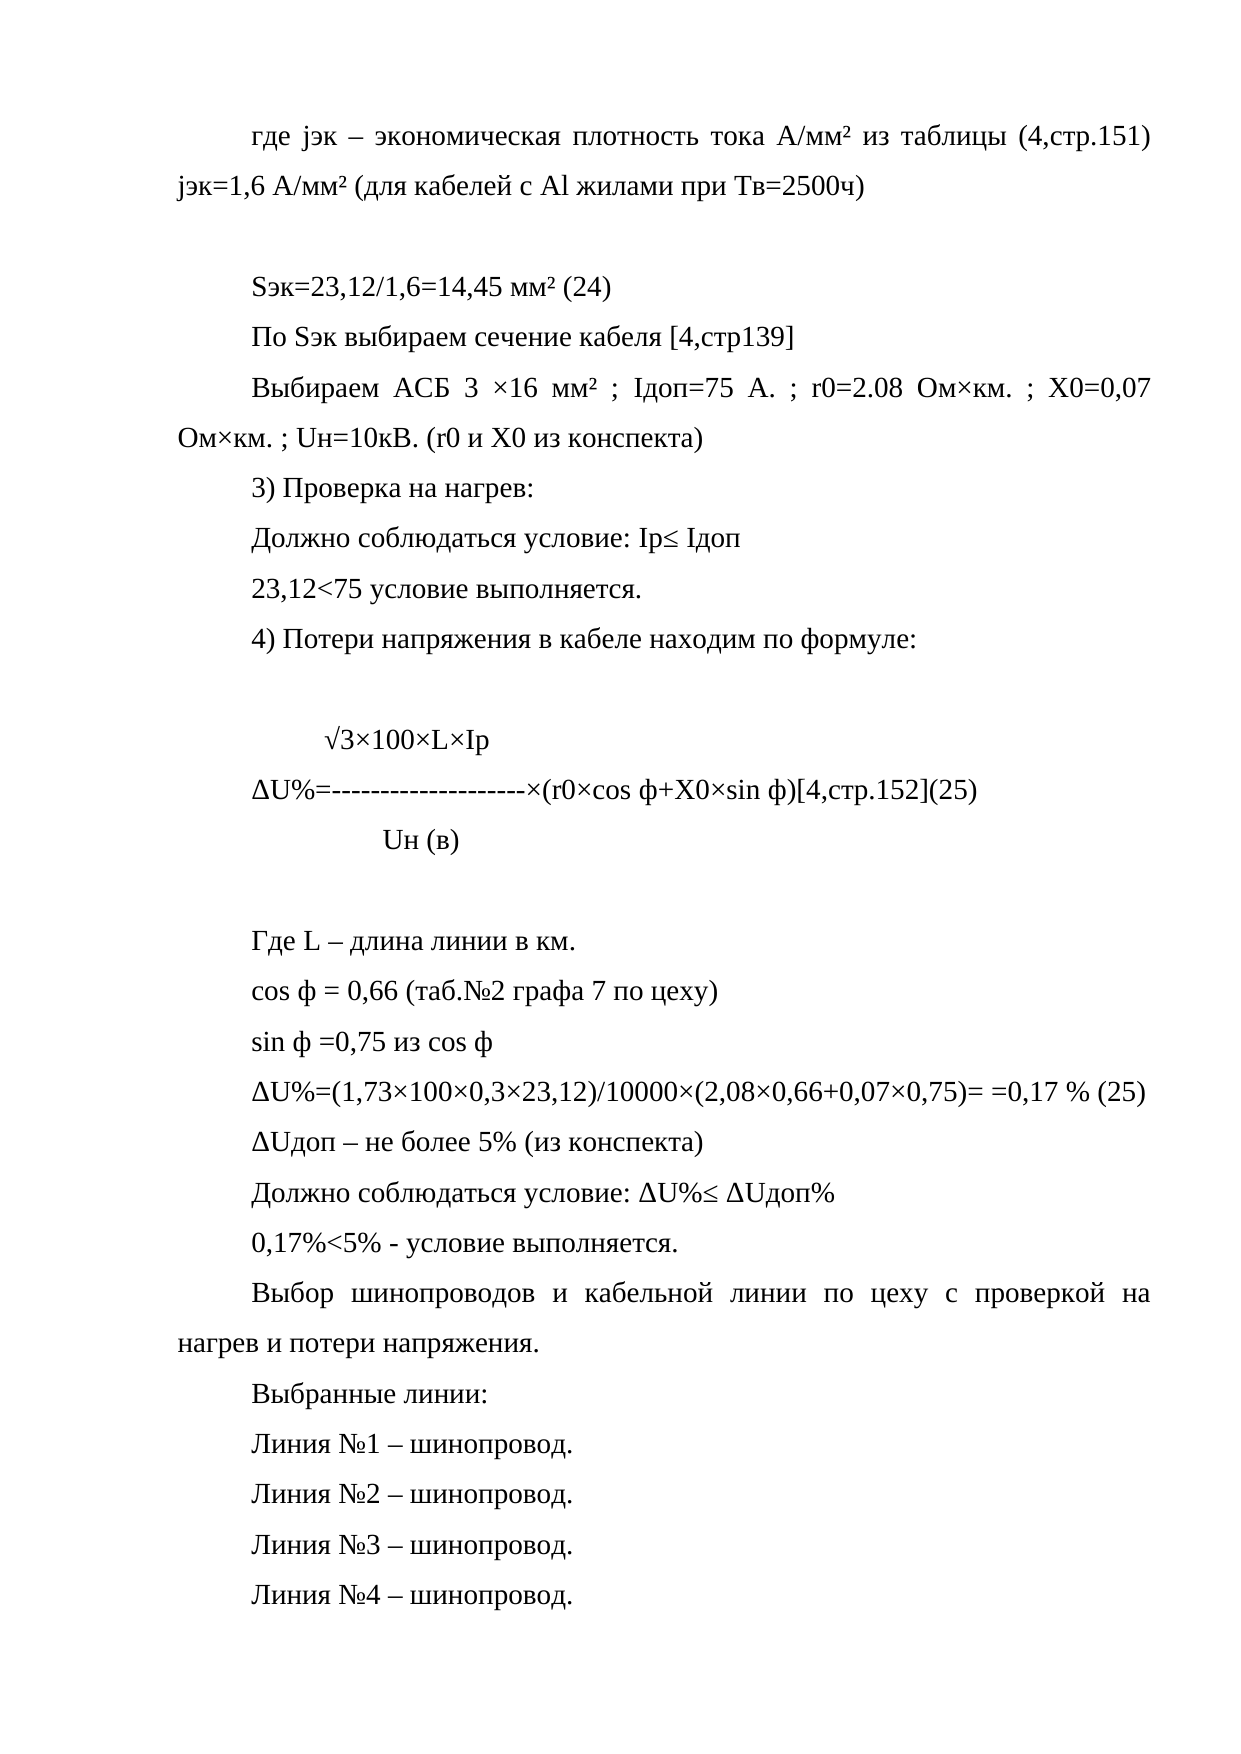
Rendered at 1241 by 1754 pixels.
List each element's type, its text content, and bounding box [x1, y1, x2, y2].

text Где L – длина линии в км. [177, 923, 1152, 957]
text ΔUдоп – не более 5% (из конспекта) [177, 1124, 1152, 1158]
text где jэк – экономическая плотность тока А/мм² из таблицы (4,стр.151) jэк=1,6 А/мм² (для кабелей с Al жилами при Тв=2500ч) [177, 118, 1152, 202]
text Должно соблюдаться условие: ΔU%≤ ΔUдоп% [177, 1175, 1152, 1208]
text √3×100×L×Ip [177, 722, 1152, 755]
text Sэк=23,12/1,6=14,45 мм² (24) [177, 269, 1152, 303]
text sin ф =0,75 из cos ф [177, 1024, 1152, 1057]
text Выбранные линии: [177, 1376, 1152, 1409]
text По Sэк выбираем сечение кабеля [4,стр139] [177, 319, 1152, 353]
text 0,17%<5% - условие выполняется. [177, 1225, 1152, 1258]
text ΔU%=(1,73×100×0,3×23,12)/10000×(2,08×0,66+0,07×0,75)= =0,17 % (25) [177, 1074, 1152, 1108]
text Uн (в) [177, 822, 1152, 856]
text Линия №2 – шинопровод. [177, 1477, 1152, 1510]
text 3) Проверка на нагрев: [177, 470, 1152, 504]
text Линия №4 – шинопровод. [177, 1577, 1152, 1611]
text cos ф = 0,66 (таб.№2 графа 7 по цеху) [177, 973, 1152, 1007]
text Линия №1 – шинопровод. [177, 1426, 1152, 1460]
text Выбираем АСБ 3 ×16 мм² ; Iдоп=75 А. ; r0=2.08 Ом×км. ; Х0=0,07 Ом×км. ; Uн=10кВ. (r0 и Х0 из конспекта) [177, 370, 1152, 453]
text Должно соблюдаться условие: Iр≤ Iдоп [177, 521, 1152, 554]
text ΔU%=--------------------×(r0×cos ф+Х0×sin ф)[4,стр.152](25) [177, 772, 1152, 806]
text Выбор шинопроводов и кабельной линии по цеху с проверкой на нагрев и потери напряжения. [177, 1275, 1152, 1359]
text 23,12<75 условие выполняется. [177, 571, 1152, 604]
text Линия №3 – шинопровод. [177, 1527, 1152, 1560]
text 4) Потери напряжения в кабеле находим по формуле: [177, 621, 1152, 655]
